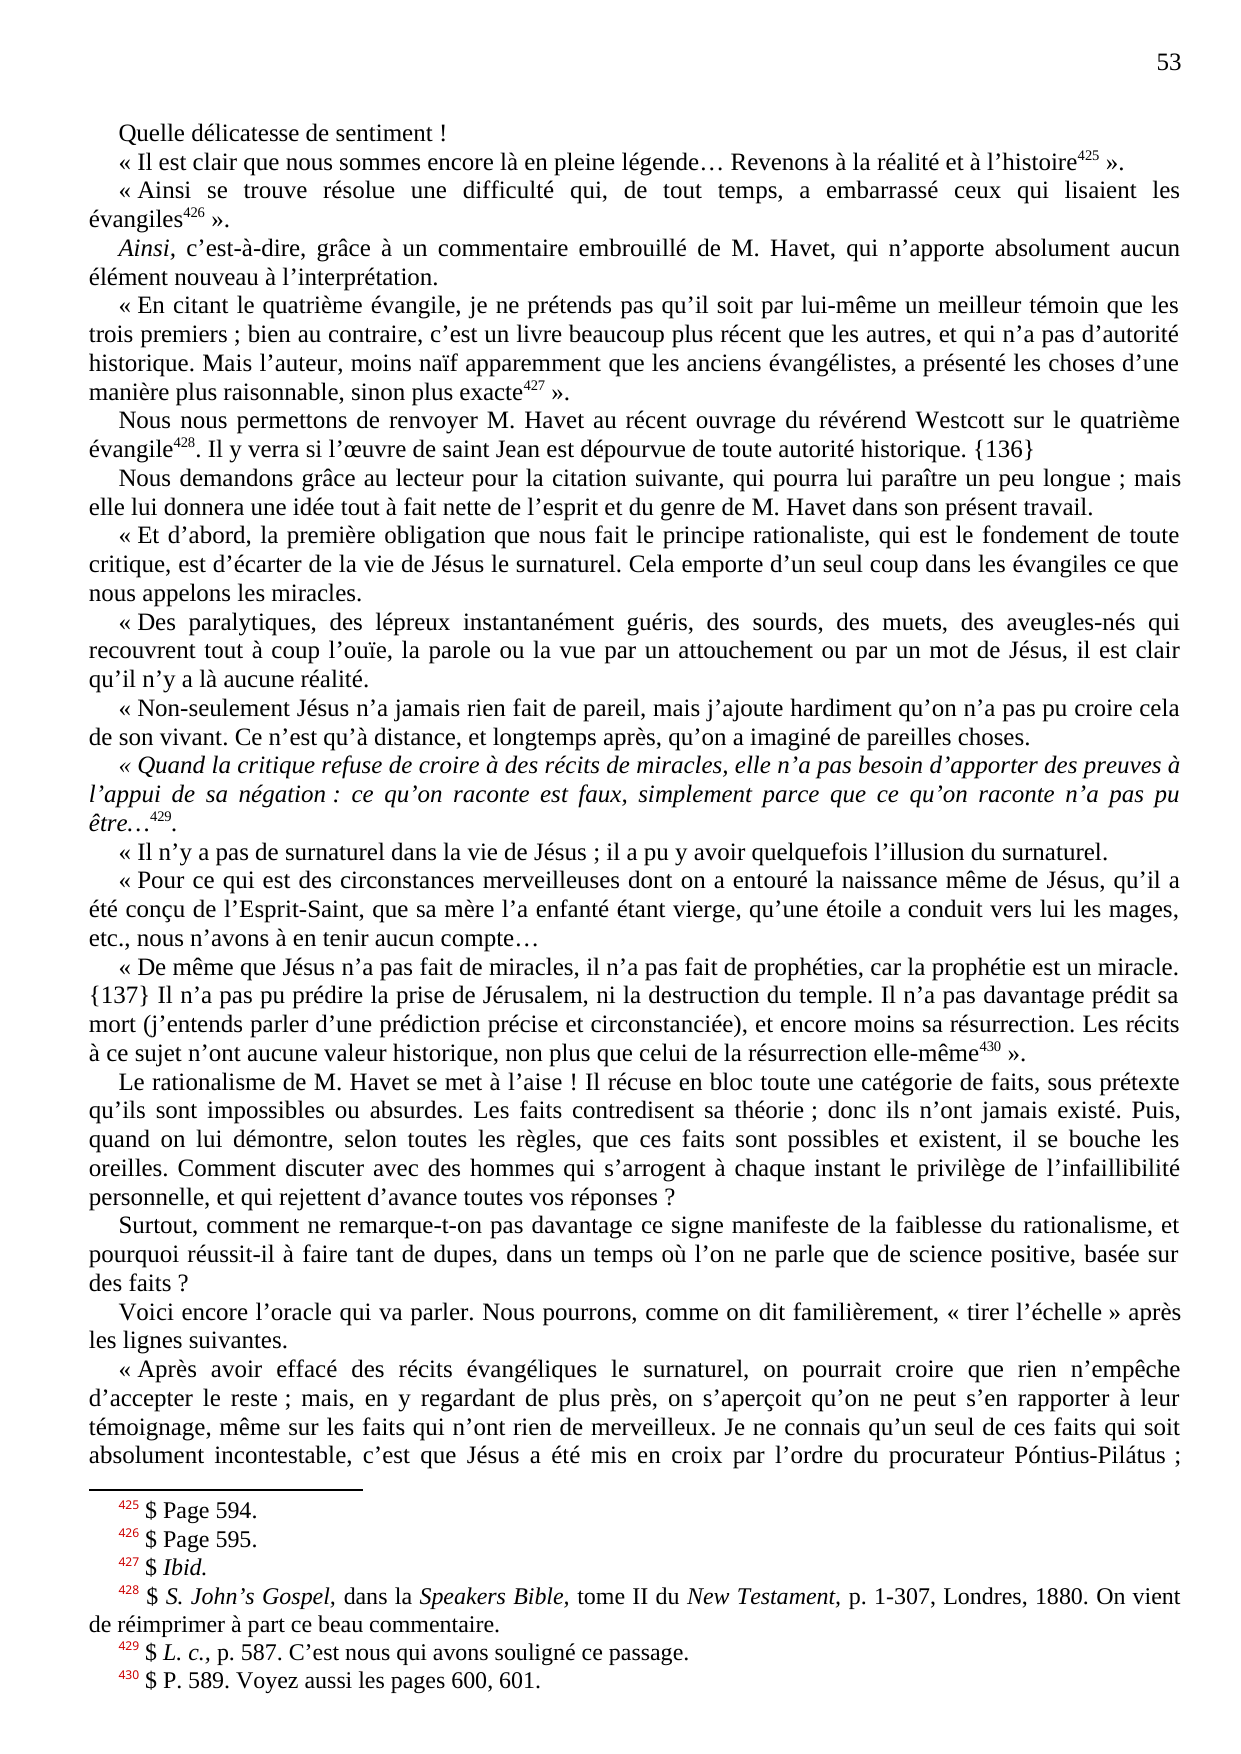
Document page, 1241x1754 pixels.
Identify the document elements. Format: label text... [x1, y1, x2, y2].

text Nous demandons grâce au lecteur pour la citation suivante, qui pourra lui paraître un peu longue ; mais elle lui donnera une idée tout à fait nette de l’esprit et du genre de M. Havet dans son présent travail. [89, 463, 1181, 521]
text « Et d’abord, la première obligation que nous fait le principe rationaliste, qui est le fondement de toute critique, est d’écarter de la vie de Jésus le surnaturel. Cela emporte d’un seul coup dans les évangiles ce que nous appelons les miracles. [89, 521, 1181, 607]
text Quelle délicatesse de sentiment ! [89, 118, 1181, 147]
text Voici encore l’oracle qui va parler. Nous pourrons, comme on dit familièrement, « tirer l’échelle » après les lignes suivantes. [89, 1297, 1181, 1354]
text Le rationalisme de M. Havet se met à l’aise ! Il récuse en bloc toute une catégorie de faits, sous prétexte qu’ils sont impossibles ou absurdes. Les faits contredisent sa théorie ; donc ils n’ont jamais existé. Puis, quand on lui démontre, selon toutes les règles, que ces faits sont possibles et existent, il se bouche les oreilles. Comment discuter avec des hommes qui s’arrogent à chaque instant le privilège de l’infaillibilité personnelle, et qui rejettent d’avance toutes vos réponses ? [89, 1067, 1181, 1211]
text « Il est clair que nous sommes encore là en pleine légende… Revenons à la réalité et à l’histoire ». [89, 147, 1181, 176]
text « De même que Jésus n’a pas fait de miracles, il n’a pas fait de prophéties, car la prophétie est un miracle. {137} Il n’a pas pu prédire la prise de Jérusalem, ni la destruction du temple. Il n’a pas davantage prédit sa mort (j’entends parler d’une prédiction précise et circonstanciée), et encore moins sa résurrection. Les récits à ce sujet n’ont aucune valeur historique, non plus que celui de la résurrection elle-même ». [89, 952, 1181, 1067]
text « Non-seulement Jésus n’a jamais rien fait de pareil, mais j’ajoute hardiment qu’on n’a pas pu croire cela de son vivant. Ce n’est qu’à distance, et longtemps après, qu’on a imaginé de pareilles choses. [89, 693, 1181, 751]
text « Pour ce qui est des circonstances merveilleuses dont on a entouré la naissance même de Jésus, qu’il a été conçu de l’Esprit-Saint, que sa mère l’a enfanté étant vierge, qu’une étoile a conduit vers lui les mages, etc., nous n’avons à en tenir aucun compte… [89, 866, 1181, 952]
text « En citant le quatrième évangile, je ne prétends pas qu’il soit par lui-même un meilleur témoin que les trois premiers ; bien au contraire, c’est un livre beaucoup plus récent que les autres, et qui n’a pas d’autorité historique. Mais l’auteur, moins naïf apparemment que les anciens évangélistes, a présenté les choses d’une manière plus raisonnable, sinon plus exacte ». [89, 291, 1181, 406]
text Surtout, comment ne remarque-t-on pas davantage ce signe manifeste de la faiblesse du rationalisme, et pourquoi réussit-il à faire tant de dupes, dans un temps où l’on ne parle que de science positive, basée sur des faits ? [89, 1211, 1181, 1297]
text « Il n’y a pas de surnaturel dans la vie de Jésus ; il a pu y avoir quelquefois l’illusion du surnaturel. [89, 837, 1181, 866]
text Ainsi, c’est-à-dire, grâce à un commentaire embrouillé de M. Havet, qui n’apporte absolument aucun élément nouveau à l’interprétation. [89, 233, 1181, 291]
text « Des paralytiques, des lépreux instantanément guéris, des sourds, des muets, des aveugles-nés qui recouvrent tout à coup l’ouïe, la parole ou la vue par un attouchement ou par un mot de Jésus, il est clair qu’il n’y a là aucune réalité. [89, 607, 1181, 693]
text « Quand la critique refuse de croire à des récits de miracles, elle n’a pas besoin d’apporter des preuves à l’appui de sa négation : ce qu’on raconte est faux, simplement parce que ce qu’on raconte n’a pas pu être…. [89, 751, 1181, 837]
text Nous nous permettons de renvoyer M. Havet au récent ouvrage du révérend Westcott sur le quatrième évangile. Il y verra si l’œuvre de saint Jean est dépourvue de toute autorité historique. {136} [89, 406, 1181, 463]
text « Ainsi se trouve résolue une difficulté qui, de tout temps, a embarrassé ceux qui lisaient les évangiles ». [89, 176, 1181, 233]
